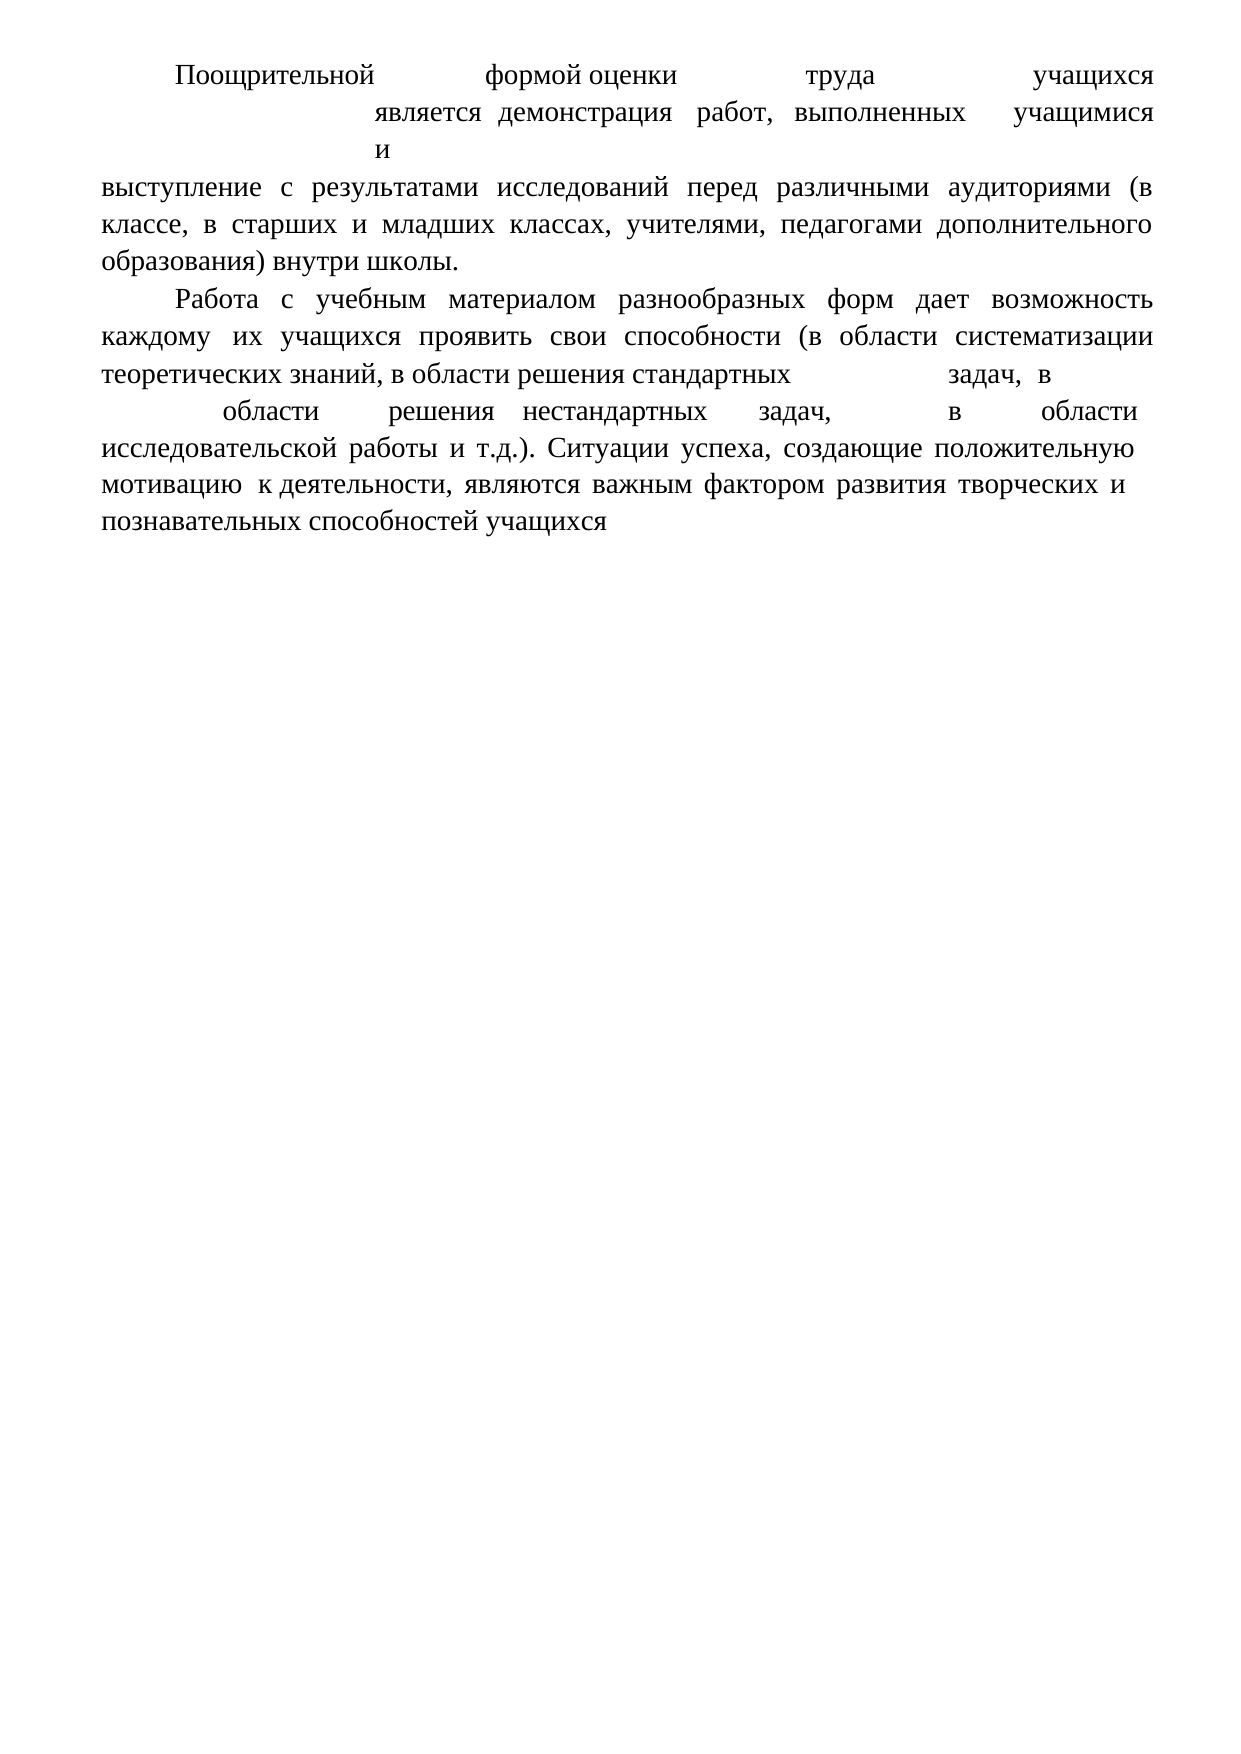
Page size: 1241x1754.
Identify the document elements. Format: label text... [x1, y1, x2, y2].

text Работа с учебным материалом разнообразных форм дает возможность каждому их учащихся проявить свои способности (в области систематизации теоретических знаний, в области решения стандартных задач, в [101, 281, 1154, 389]
text области решения нестандартных задач, в области исследовательской работы и т.д.). Ситуации успеха, создающие положительную мотивацию к деятельности, являются важным фактором развития творческих и познавательных способностей учащихся [101, 393, 1146, 537]
text выступление с результатами исследований перед различными аудиториями (в классе, в старших и младших классах, учителями, педагогами дополнительного образования) внутри школы. [101, 169, 1153, 276]
text Поощрительной формой оценки труда учащихся является демонстрация работ, выполненных учащимися и [174, 57, 1154, 165]
